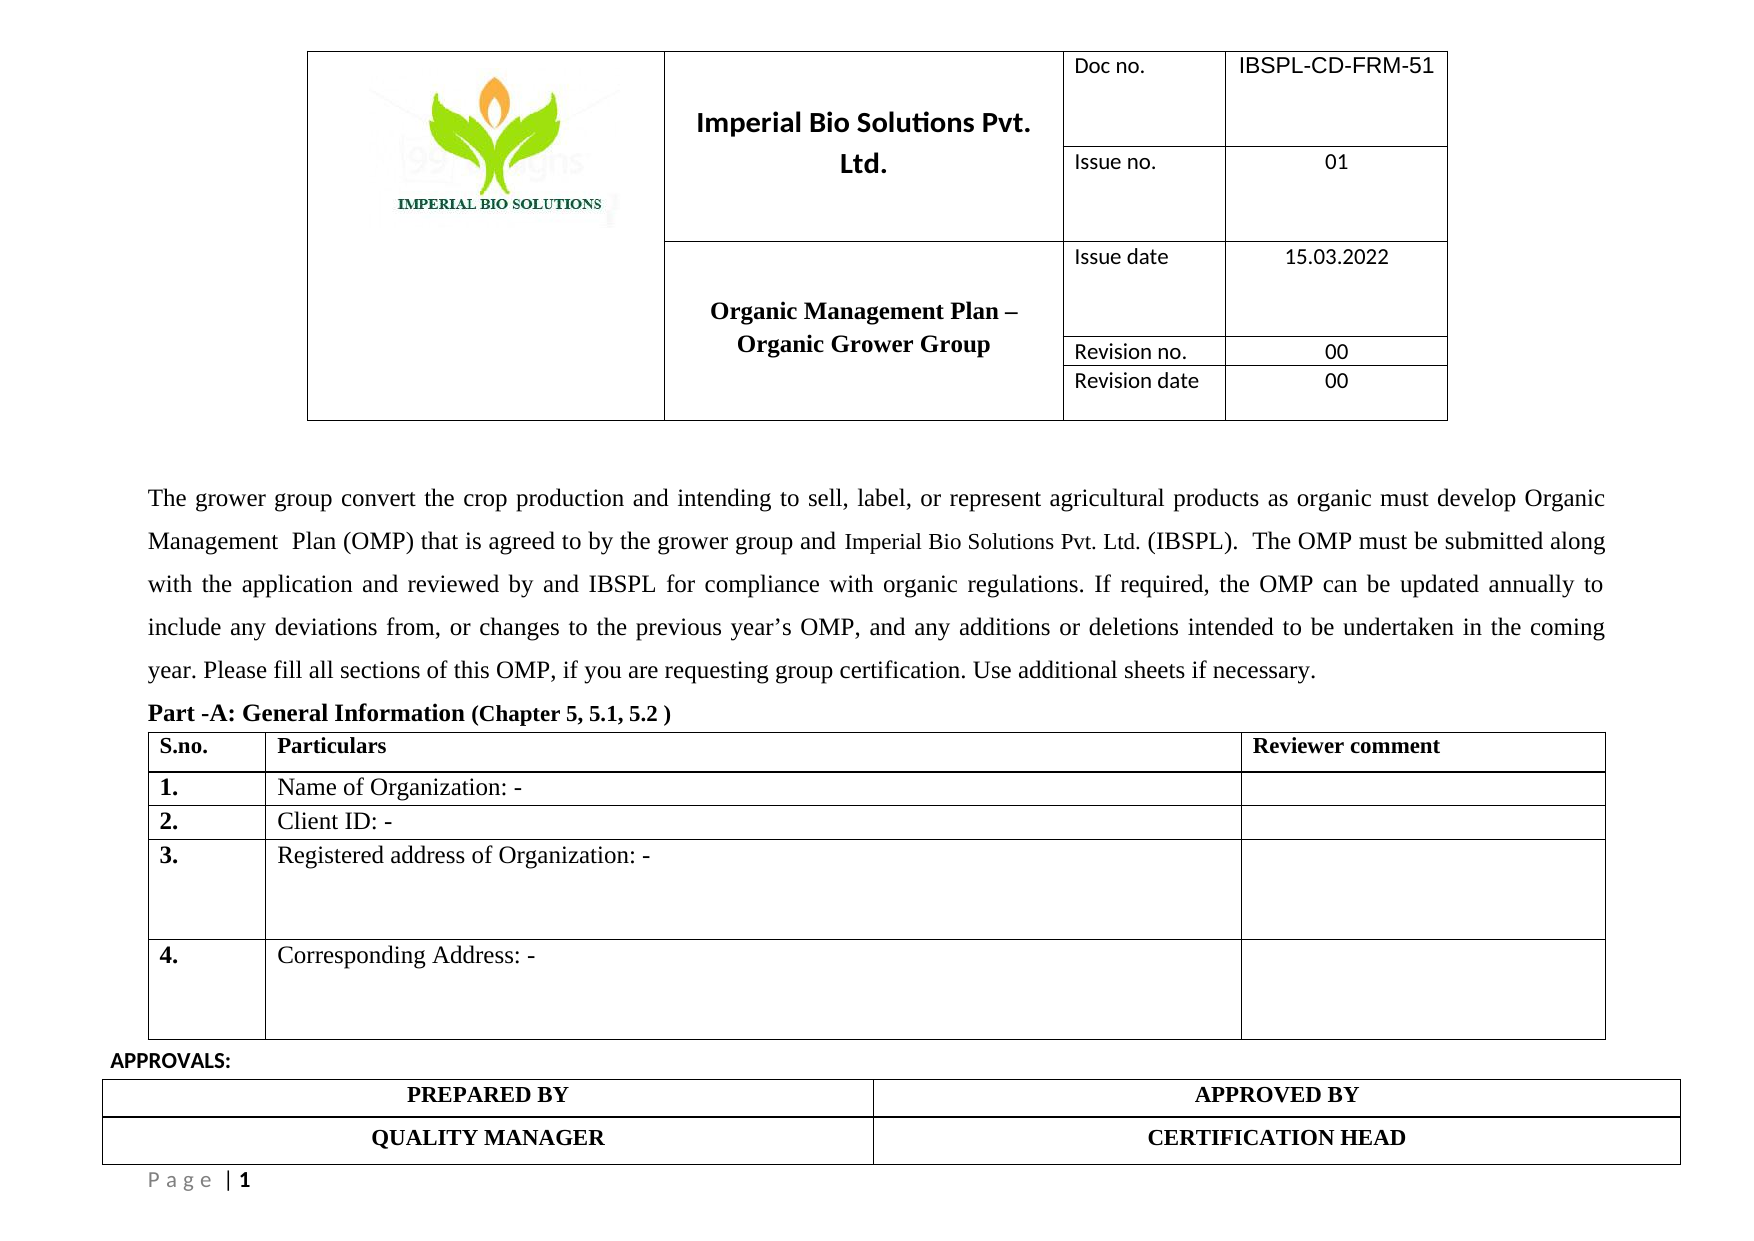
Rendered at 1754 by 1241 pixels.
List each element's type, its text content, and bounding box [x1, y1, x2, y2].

table_cell Client ID: - [266, 806, 1241, 839]
table_cell Name of Organization: - [266, 773, 1241, 805]
picture [368, 68, 621, 228]
table_cell Registered address of Organization: - [266, 840, 1241, 939]
table_cell 3. [149, 840, 265, 939]
table_cell 1. [149, 773, 265, 805]
table_cell Corresponding Address: - [266, 940, 1241, 1039]
table_cell 4. [149, 940, 265, 1039]
table_cell [1242, 840, 1605, 939]
table_cell [1242, 806, 1605, 839]
table_cell [1242, 940, 1605, 1039]
text Part -A: General Information (Chapter 5, 5.1, 5.2 ) [148, 698, 1606, 727]
text The grower group convert the crop production and intending to sell, label, or represent agricultural products as organic must develop Organic Management Plan (OMP) that is agreed to by the grower group and Imperial Bio Solutions Pvt. Ltd. (IBSPL). The OMP must be submitted along with the application and reviewed by and IBSPL for compliance with organic regulations. If required, the OMP can be updated annually to include any deviations from, or changes to the previous year’s OMP, and any additions or deletions intended to be undertaken in the coming year. Please fill all sections of this OMP, if you are requesting group certification. Use additional sheets if necessary. [148, 483, 1606, 684]
table_header Reviewer comment [1242, 733, 1605, 771]
table_header Particulars [266, 733, 1241, 771]
table_header S.no. [149, 733, 265, 771]
table_cell [1242, 773, 1605, 805]
table_cell 2. [149, 806, 265, 839]
